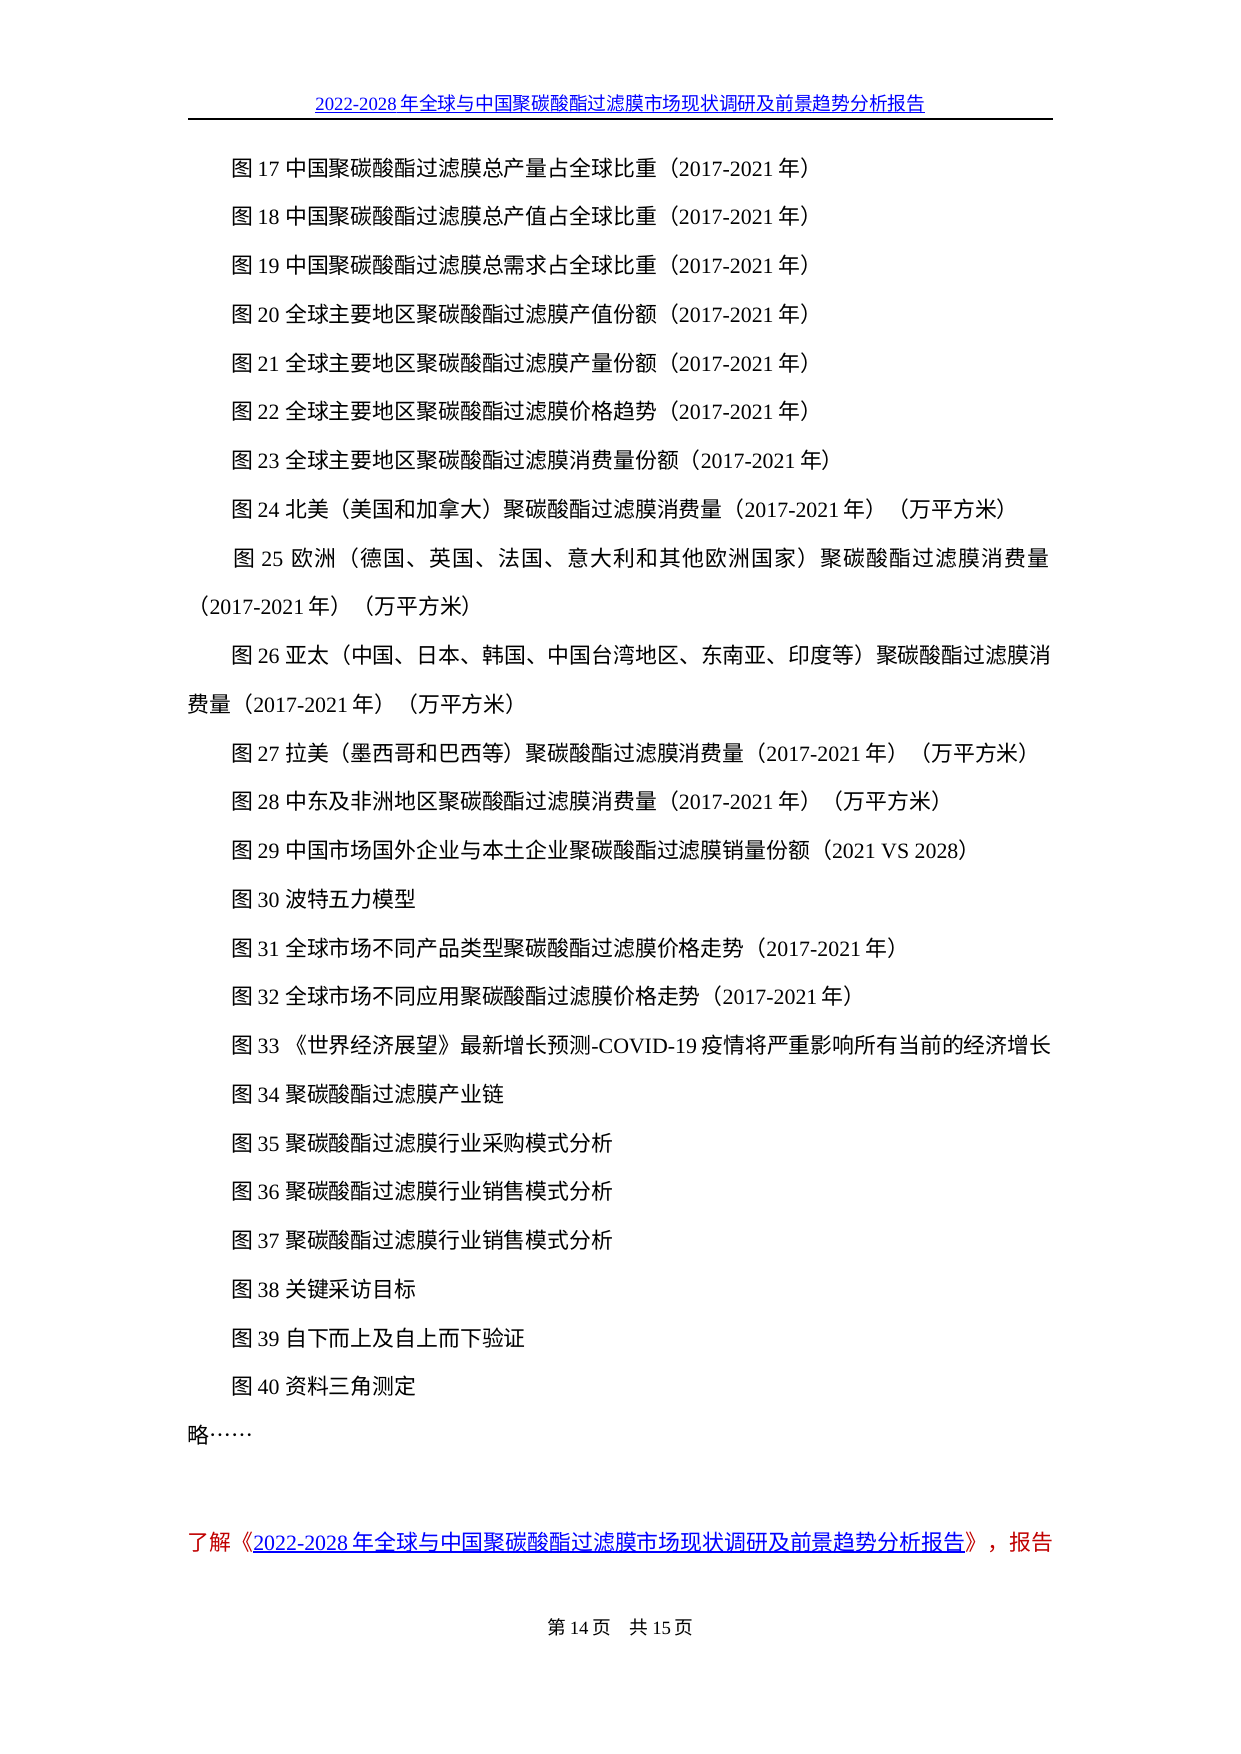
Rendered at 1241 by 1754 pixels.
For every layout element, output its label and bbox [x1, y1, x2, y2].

text [187, 1524, 1053, 1557]
text [187, 150, 1053, 1450]
